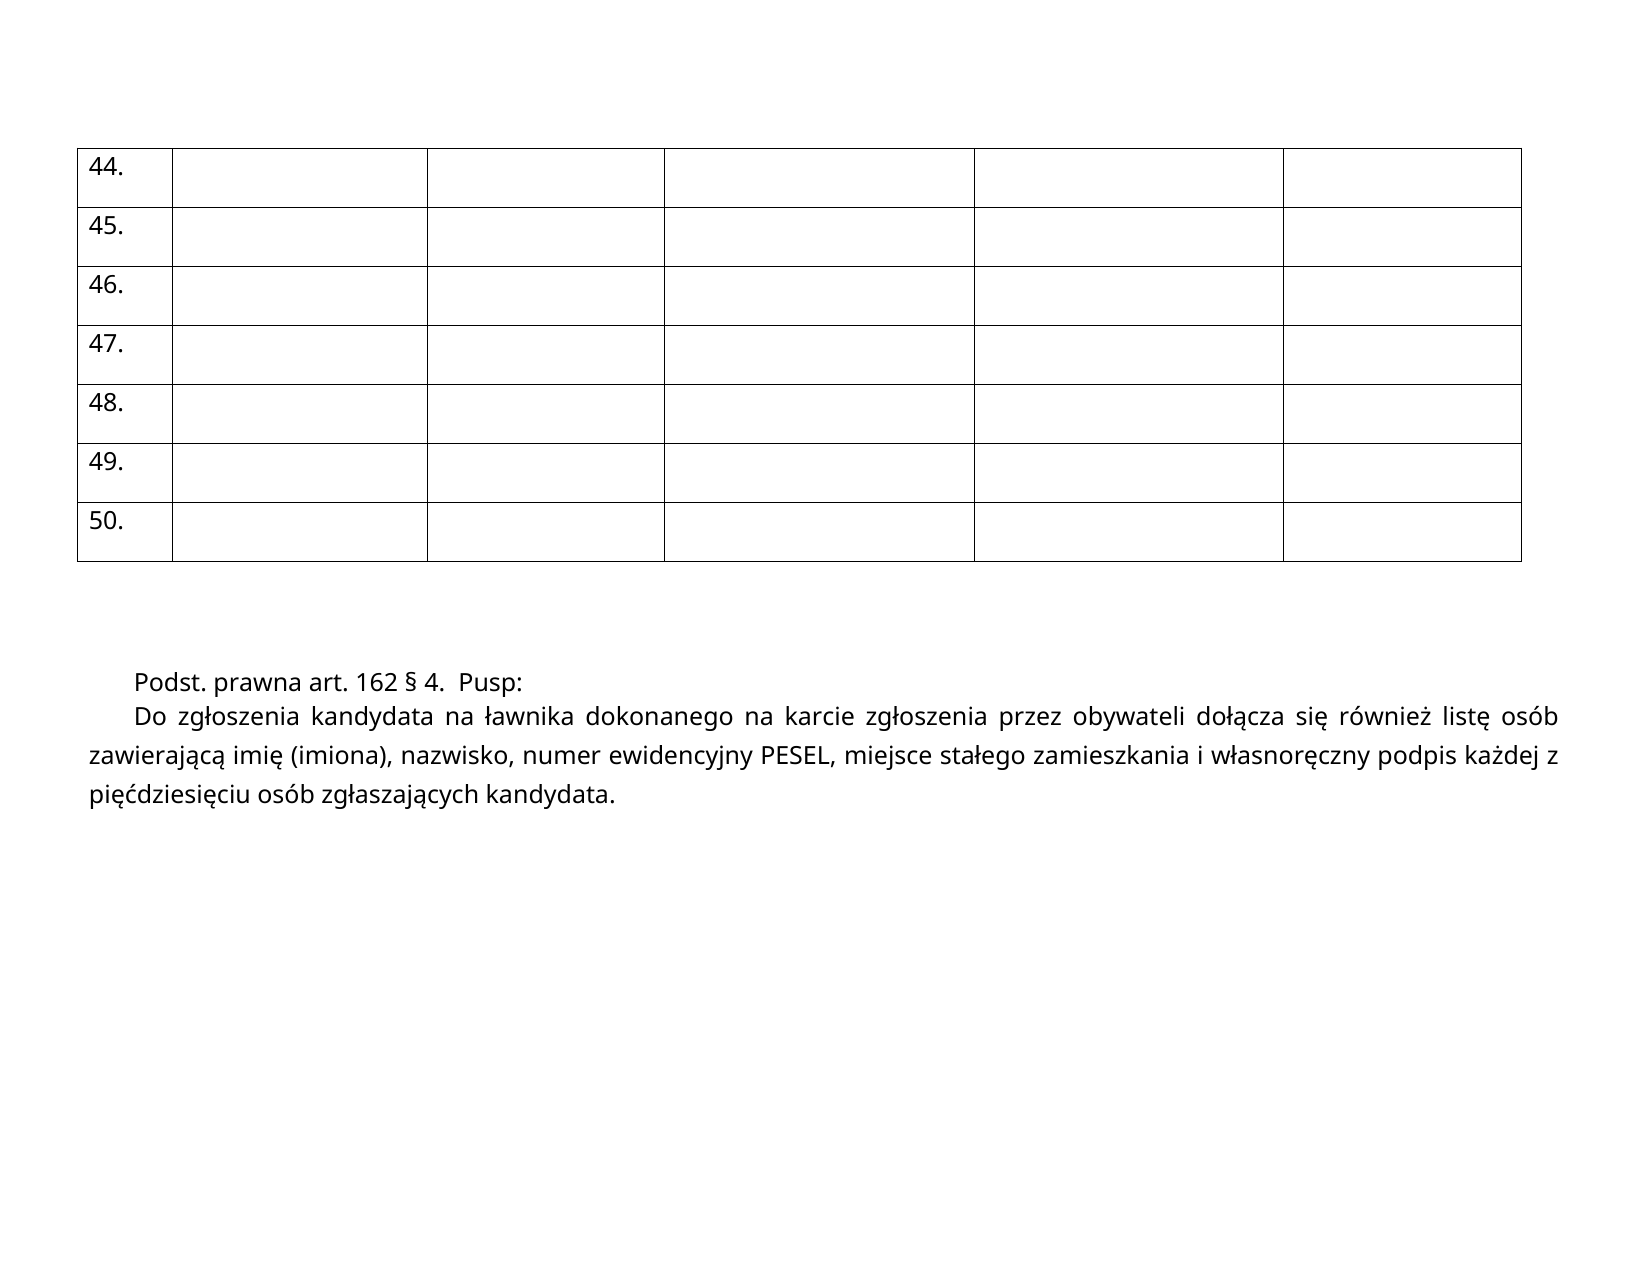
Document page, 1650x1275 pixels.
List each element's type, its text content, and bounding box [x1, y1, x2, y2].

table_cell 45. [78, 208, 172, 266]
table_cell [1284, 326, 1521, 384]
table_cell 50. [78, 503, 172, 561]
table_cell [428, 444, 664, 502]
table_cell [975, 267, 1283, 325]
table_cell [665, 444, 974, 502]
table_cell [975, 326, 1283, 384]
table_cell [428, 385, 664, 443]
table_cell [173, 326, 427, 384]
table_cell [173, 444, 427, 502]
table_cell 47. [78, 326, 172, 384]
table_cell [1284, 503, 1521, 561]
table_cell [428, 503, 664, 561]
table_cell [665, 149, 974, 207]
table_cell [975, 208, 1283, 266]
table_cell [173, 385, 427, 443]
table_cell [428, 149, 664, 207]
table_cell [173, 267, 427, 325]
table_cell [1284, 444, 1521, 502]
table_cell [1284, 149, 1521, 207]
table_cell [173, 208, 427, 266]
table_cell [1284, 385, 1521, 443]
table_cell 44. [78, 149, 172, 207]
table_cell [1284, 208, 1521, 266]
table_cell [665, 267, 974, 325]
table_cell 48. [78, 385, 172, 443]
table_cell [975, 444, 1283, 502]
table_cell 46. [78, 267, 172, 325]
text Podst. prawna art. 162 § 4. Pusp: [89, 664, 1561, 698]
table_cell [975, 149, 1283, 207]
table_cell [428, 208, 664, 266]
table_cell [665, 208, 974, 266]
table_cell [173, 503, 427, 561]
table_cell [975, 385, 1283, 443]
table_cell [665, 326, 974, 384]
table_cell [665, 503, 974, 561]
table_cell [1284, 267, 1521, 325]
text Do zgłoszenia kandydata na ławnika dokonanego na karcie zgłoszenia przez obywateli dołącza się również listę osób zawierającą imię (imiona), nazwisko, numer ewidencyjny PESEL, miejsce stałego zamieszkania i własnoręczny podpis każdej z pięćdziesięciu osób zgłaszających kandydata. [89, 698, 1561, 811]
table_cell 49. [78, 444, 172, 502]
table_cell [975, 503, 1283, 561]
table_cell [173, 149, 427, 207]
table_cell [428, 267, 664, 325]
table_cell [665, 385, 974, 443]
table_cell [428, 326, 664, 384]
